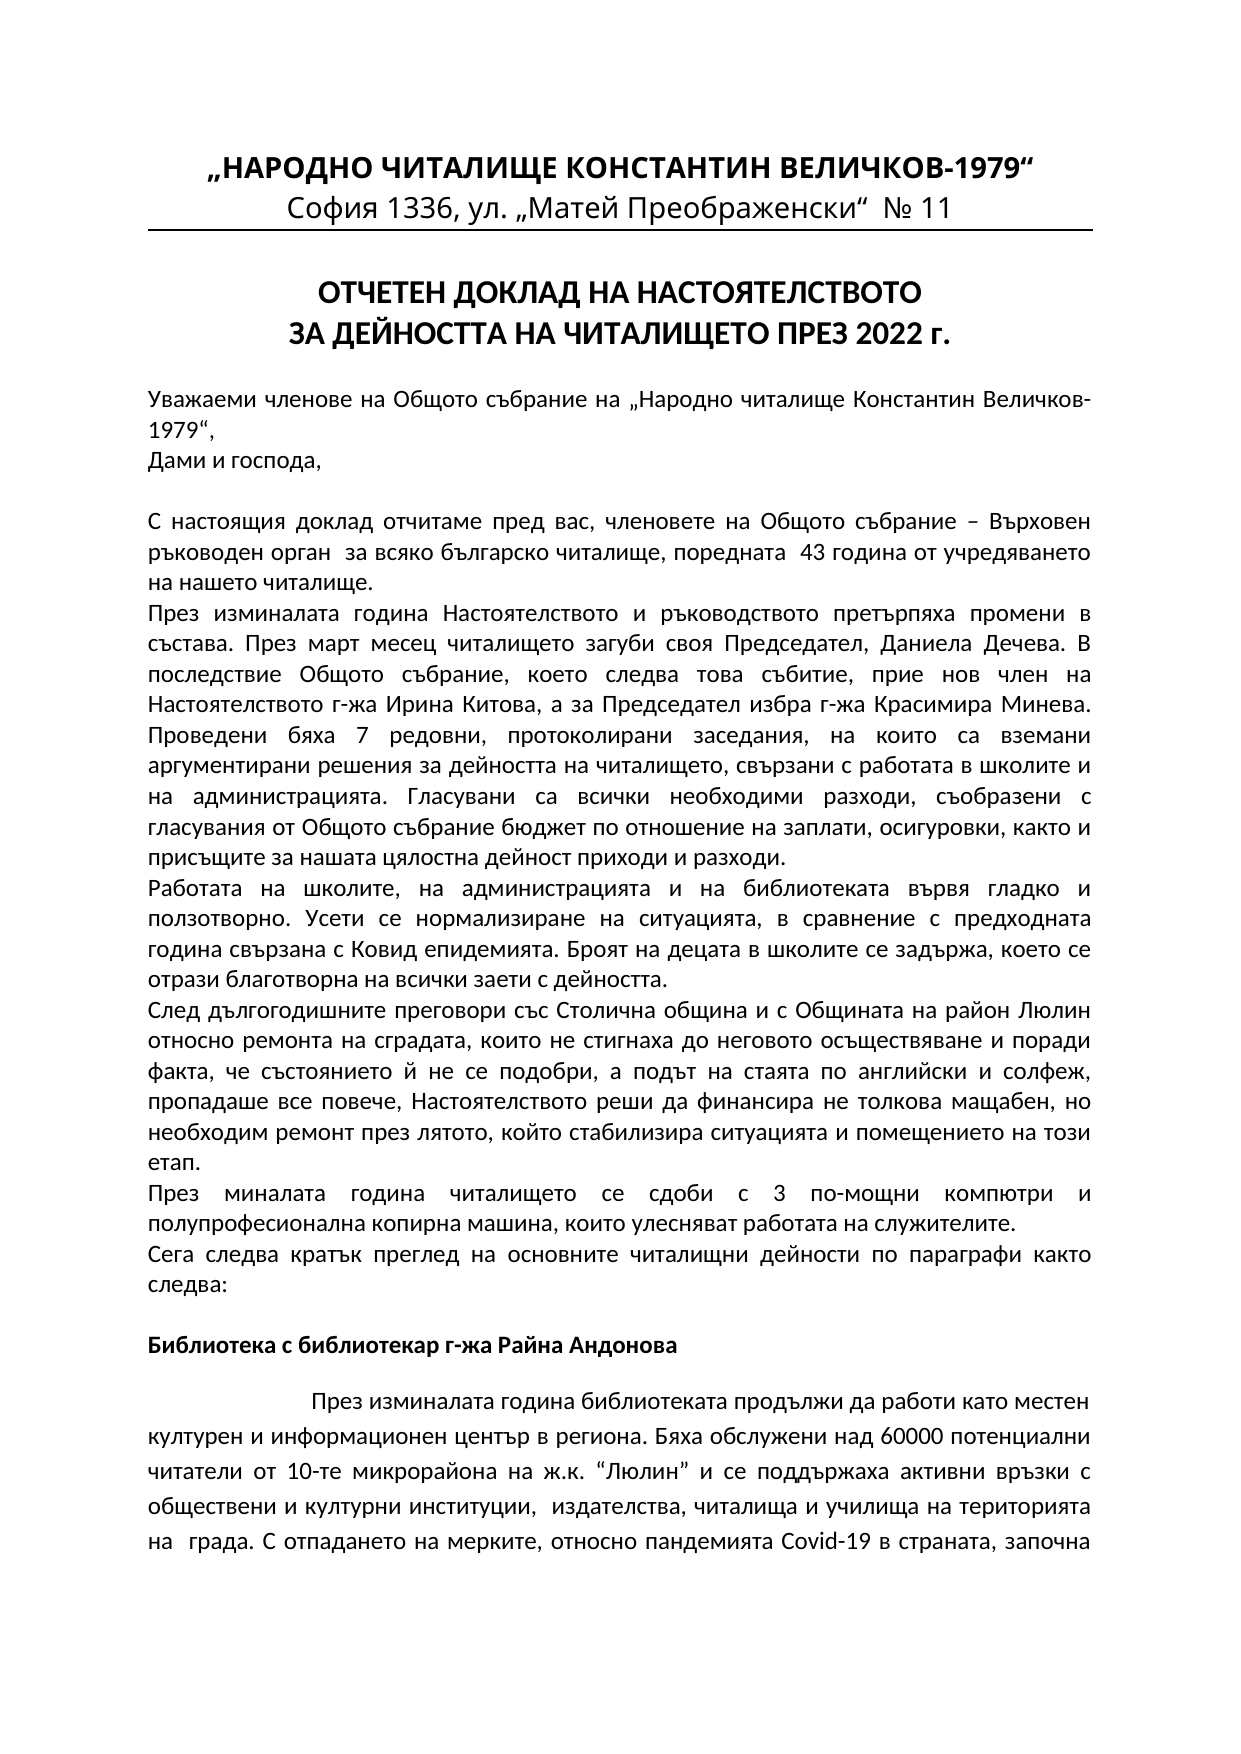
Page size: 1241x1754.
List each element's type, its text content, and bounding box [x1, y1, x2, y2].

text Библиотека с библиотекар г-жа Райна Андонова [148, 1329, 1093, 1360]
text София 1336, ул. „Матей Преображенски“ № 11 [148, 187, 1093, 229]
text „НАРОДНО ЧИТАЛИЩЕ КОНСТАНТИН ВЕЛИЧКОВ-1979“ [148, 148, 1093, 187]
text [148, 1385, 1093, 1556]
text Уважаеми членове на Общото събрание на „Народно читалище Константин Величков-1979“, [148, 383, 1093, 444]
text Сега следва кратък преглед на основните читалищни дейности по параграфи както следва: [148, 1238, 1093, 1299]
text След дългогодишните преговори със Столична община и с Общината на район Люлин относно ремонта на сградата, които не стигнаха до неговото осъществяване и поради факта, че състоянието й не се подобри, а подът на стаята по английски и солфеж, пропадаше все повече, Настоятелството реши да финансира не толкова мащабен, но необходим ремонт през лятото, който стабилизира ситуацията и помещението на този етап. [148, 994, 1093, 1177]
text Дами и господа, [148, 444, 1093, 475]
text През миналата година читалището се сдоби с 3 по-мощни компютри и полупрофесионална копирна машина, които улесняват работата на служителите. [148, 1177, 1093, 1238]
text През изминалата година Настоятелството и ръководството претърпяха промени в състава. През март месец читалището загуби своя Председател, Даниела Дечева. В последствие Общото събрание, което следва това събитие, прие нов член на Настоятелството г-жа Ирина Китова, а за Председател избра г-жа Красимира Минева. Проведени бяха 7 редовни, протоколирани заседания, на които са вземани аргументирани решения за дейността на читалището, свързани с работата в школите и на администрацията. Гласувани са всички необходими разходи, съобразени с гласувания от Общото събрание бюджет по отношение на заплати, осигуровки, както и присъщите за нашата цялостна дейност приходи и разходи. [148, 597, 1093, 872]
text ЗА ДЕЙНОСТТА НА ЧИТАЛИЩЕТО ПРЕЗ 2022 г. [148, 312, 1093, 353]
text Работата на школите, на администрацията и на библиотеката вървя гладко и ползотворно. Усети се нормализиране на ситуацията, в сравнение с предходната година свързана с Ковид епидемията. Броят на децата в школите се задържа, което се отрази благотворна на всички заети с дейността. [148, 872, 1093, 994]
text ОТЧЕТЕН ДОКЛАД НА НАСТОЯТЕЛСТВОТО [148, 271, 1093, 312]
text С настоящия доклад отчитаме пред вас, членовете на Общото събрание – Върховен ръководен орган за всяко българско читалище, поредната 43 година от учредяването на нашето читалище. [148, 505, 1093, 597]
